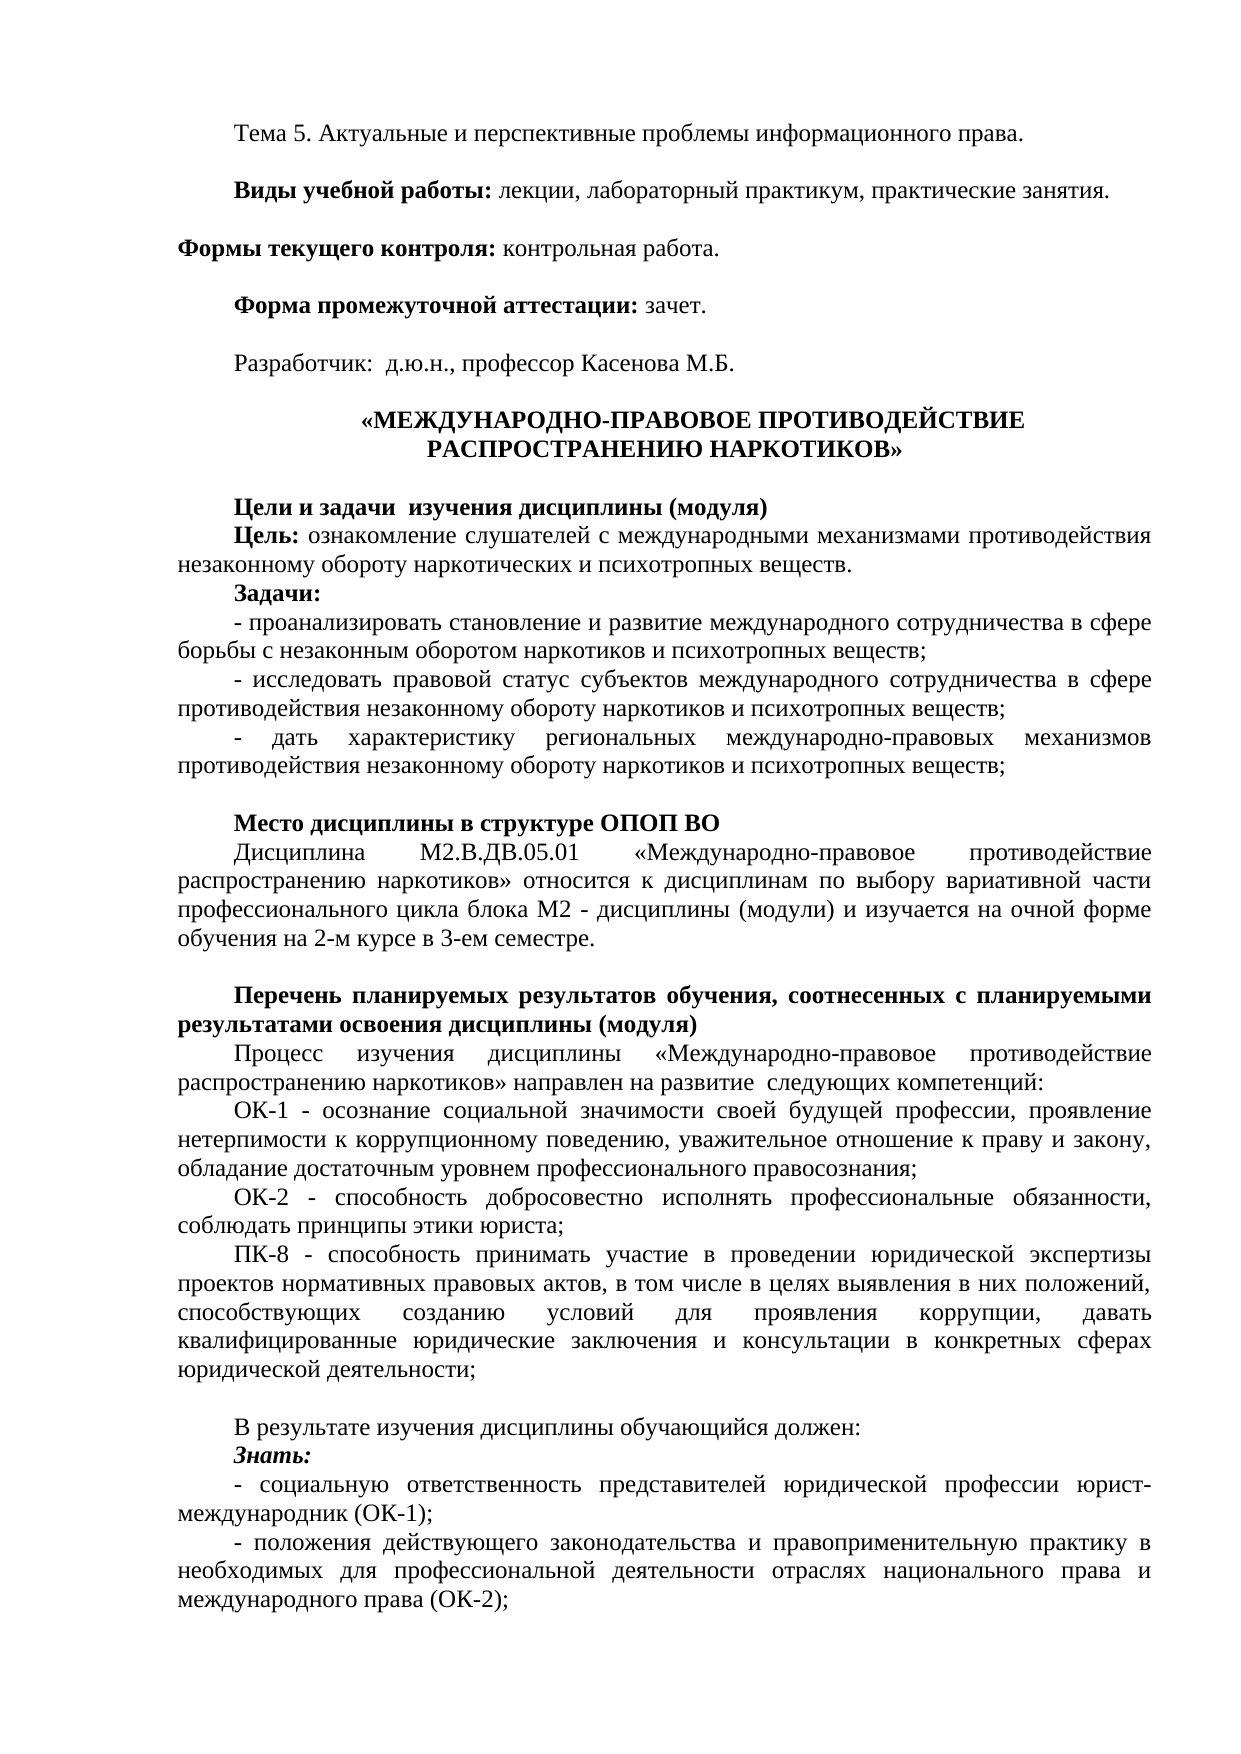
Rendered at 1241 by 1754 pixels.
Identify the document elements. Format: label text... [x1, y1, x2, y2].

text - дать характеристику региональных международно-правовых механизмов противодействия незаконному обороту наркотиков и психотропных веществ; [177, 722, 1152, 779]
text ПК-8 - способность принимать участие в проведении юридической экспертизы проектов нормативных правовых актов, в том числе в целях выявления в них положений, способствующих созданию условий для проявления коррупции, давать квалифицированные юридические заключения и консультации в конкретных сферах юридической деятельности; [177, 1239, 1152, 1383]
text Цель: ознакомление слушателей с международными механизмами противодействия незаконному обороту наркотических и психотропных веществ. [177, 521, 1152, 578]
text Дисциплина M2.В.ДВ.05.01 «Международно-правовое противодействие распространению наркотиков» относится к дисциплинам по выбору вариативной части профессионального цикла блока M2 - дисциплины (модули) и изучается на очной форме обучения на 2-м курсе в 3-ем семестре. [177, 837, 1152, 952]
text Задачи: [177, 578, 1152, 607]
text Виды учебной работы: лекции, лабораторный практикум, практические занятия. [177, 176, 1152, 204]
text - положения действующего законодательства и правоприменительную практику в необходимых для профессиональной деятельности отраслях национального права и международного права (ОК-2); [177, 1527, 1152, 1613]
text Знать: [177, 1441, 1152, 1469]
text В результате изучения дисциплины обучающийся должен: [177, 1412, 1152, 1441]
text ОК-2 - способность добросовестно исполнять профессиональные обязанности, соблюдать принципы этики юриста; [177, 1182, 1152, 1239]
text - проанализировать становление и развитие международного сотрудничества в сфере борьбы с незаконным оборотом наркотиков и психотропных веществ; [177, 607, 1152, 664]
text Формы текущего контроля: контрольная работа. [177, 233, 1152, 262]
text Место дисциплины в структуре ОПОП ВО [177, 808, 1152, 837]
text Форма промежуточной аттестации: зачет. [177, 291, 1152, 319]
text Цели и задачи изучения дисциплины (модуля) [177, 492, 1152, 521]
text Процесс изучения дисциплины «Международно-правовое противодействие распространению наркотиков» направлен на развитие следующих компетенций: [177, 1038, 1152, 1096]
text Перечень планируемых результатов обучения, соотнесенных с планируемыми результатами освоения дисциплины (модуля) [177, 981, 1152, 1038]
text Разработчик: д.ю.н., профессор Касенова М.Б. [177, 348, 1152, 377]
text Тема 5. Актуальные и перспективные проблемы информационного права. [177, 118, 1152, 147]
text «МЕЖДУНАРОДНО-ПРАВОВОЕ ПРОТИВОДЕЙСТВИЕ РАСПРОСТРАНЕНИЮ НАРКОТИКОВ» [177, 406, 1152, 463]
text - социальную ответственность представителей юридической профессии юрист-международник (ОК-1); [177, 1469, 1152, 1527]
text ОК-1 - осознание социальной значимости своей будущей профессии, проявление нетерпимости к коррупционному поведению, уважительное отношение к праву и закону, обладание достаточным уровнем профессионального правосознания; [177, 1096, 1152, 1182]
text - исследовать правовой статус субъектов международного сотрудничества в сфере противодействия незаконному обороту наркотиков и психотропных веществ; [177, 664, 1152, 722]
